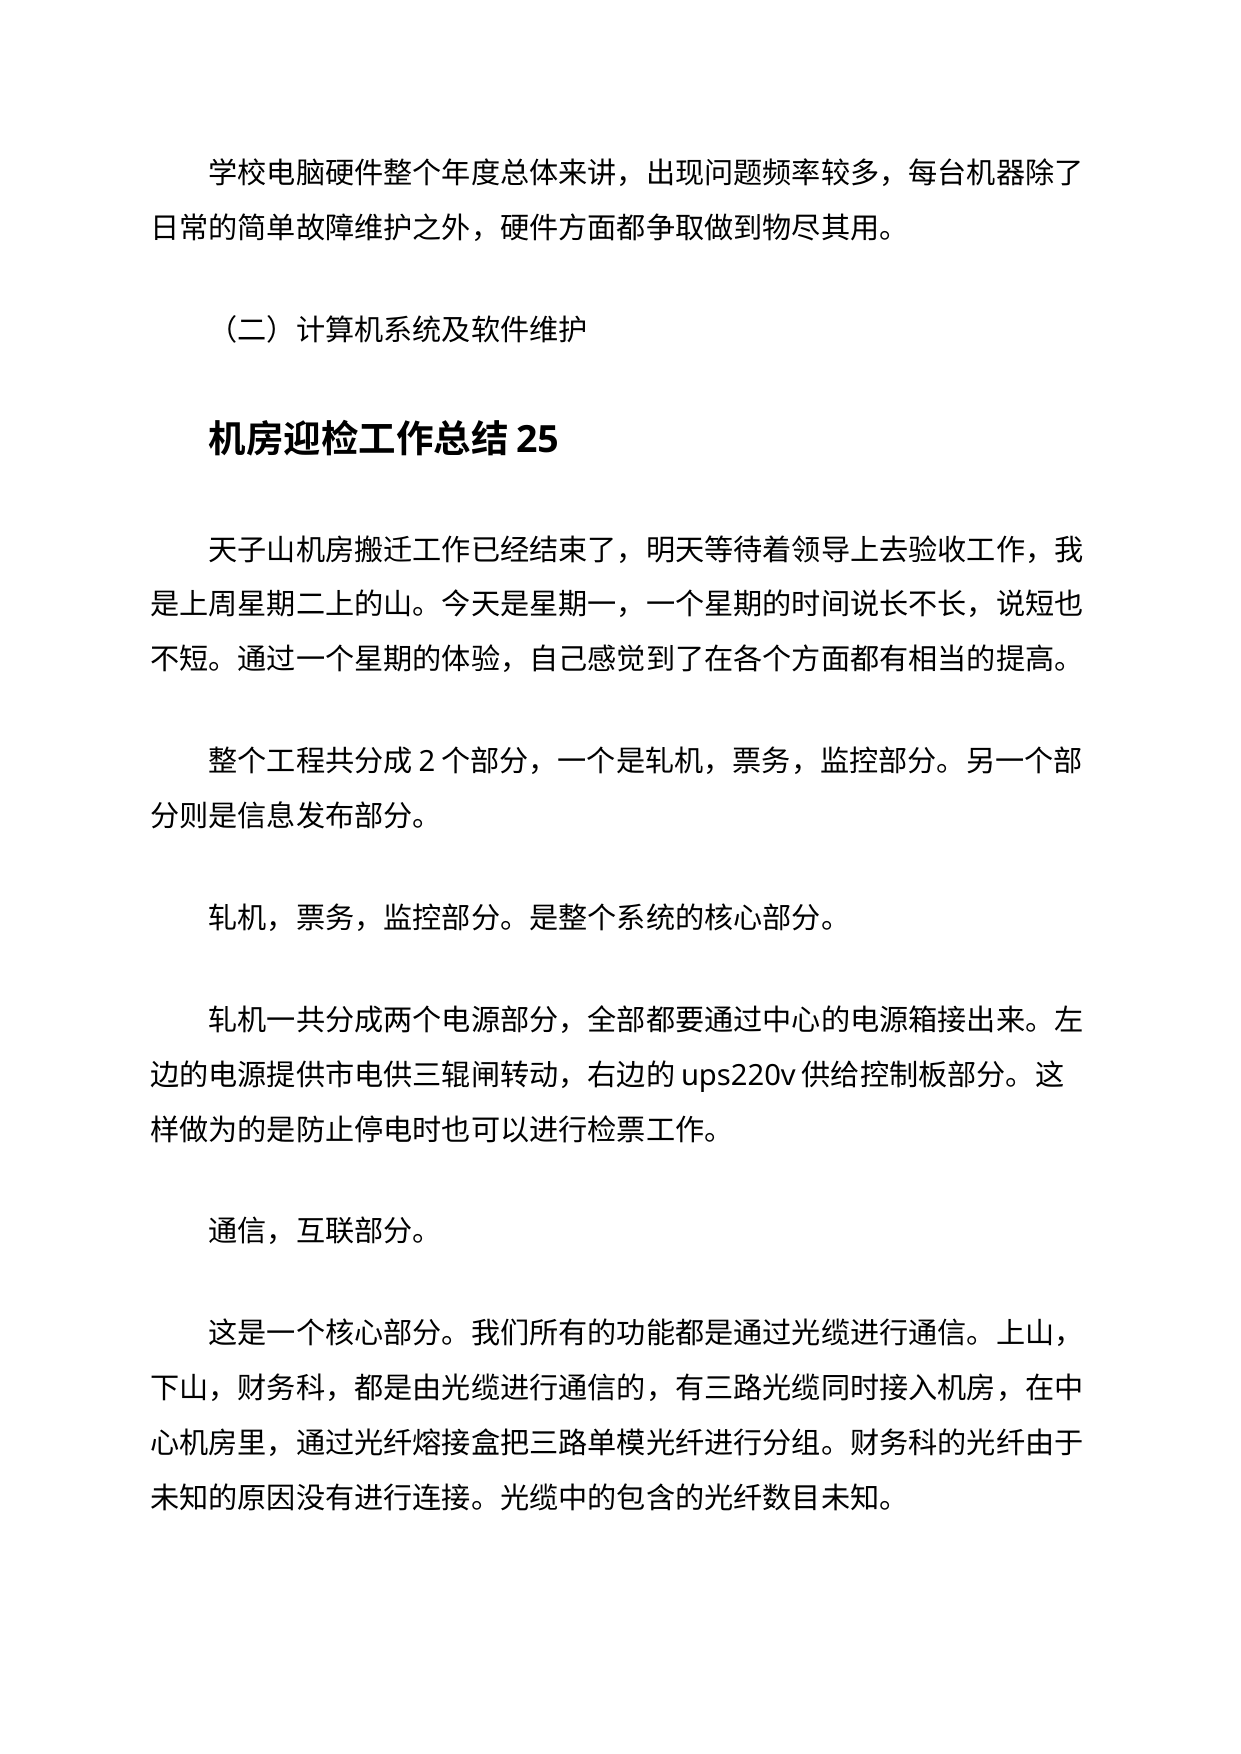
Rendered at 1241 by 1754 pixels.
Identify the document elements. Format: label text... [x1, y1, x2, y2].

text 这是一个核心部分。我们所有的功能都是通过光缆进行通信。上山，下山，财务科，都是由光缆进行通信的，有三路光缆同时接入机房，在中心机房里，通过光纤熔接盒把三路单模光纤进行分组。财务科的光纤由于未知的原因没有进行连接。光缆中的包含的光纤数目未知。 [150, 1309, 1090, 1517]
text 整个工程共分成2个部分，一个是轧机，票务，监控部分。另一个部分则是信息发布部分。 [150, 738, 1090, 835]
text （二）计算机系统及软件维护 [150, 307, 1090, 349]
text 学校电脑硬件整个年度总体来讲，出现问题频率较多，每台机器除了日常的简单故障维护之外，硬件方面都争取做到物尽其用。 [150, 150, 1090, 247]
text 机房迎检工作总结25 [150, 408, 1090, 463]
text 通信，互联部分。 [150, 1208, 1090, 1250]
text 轧机一共分成两个电源部分，全部都要通过中心的电源箱接出来。左边的电源提供市电供三辊闸转动，右边的ups220v供给控制板部分。这样做为的是防止停电时也可以进行检票工作。 [150, 996, 1090, 1148]
text 轧机，票务，监控部分。是整个系统的核心部分。 [150, 894, 1090, 937]
text 天子山机房搬迁工作已经结束了，明天等待着领导上去验收工作，我是上周星期二上的山。今天是星期一，一个星期的时间说长不长，说短也不短。通过一个星期的体验，自己感觉到了在各个方面都有相当的提高。 [150, 526, 1090, 678]
